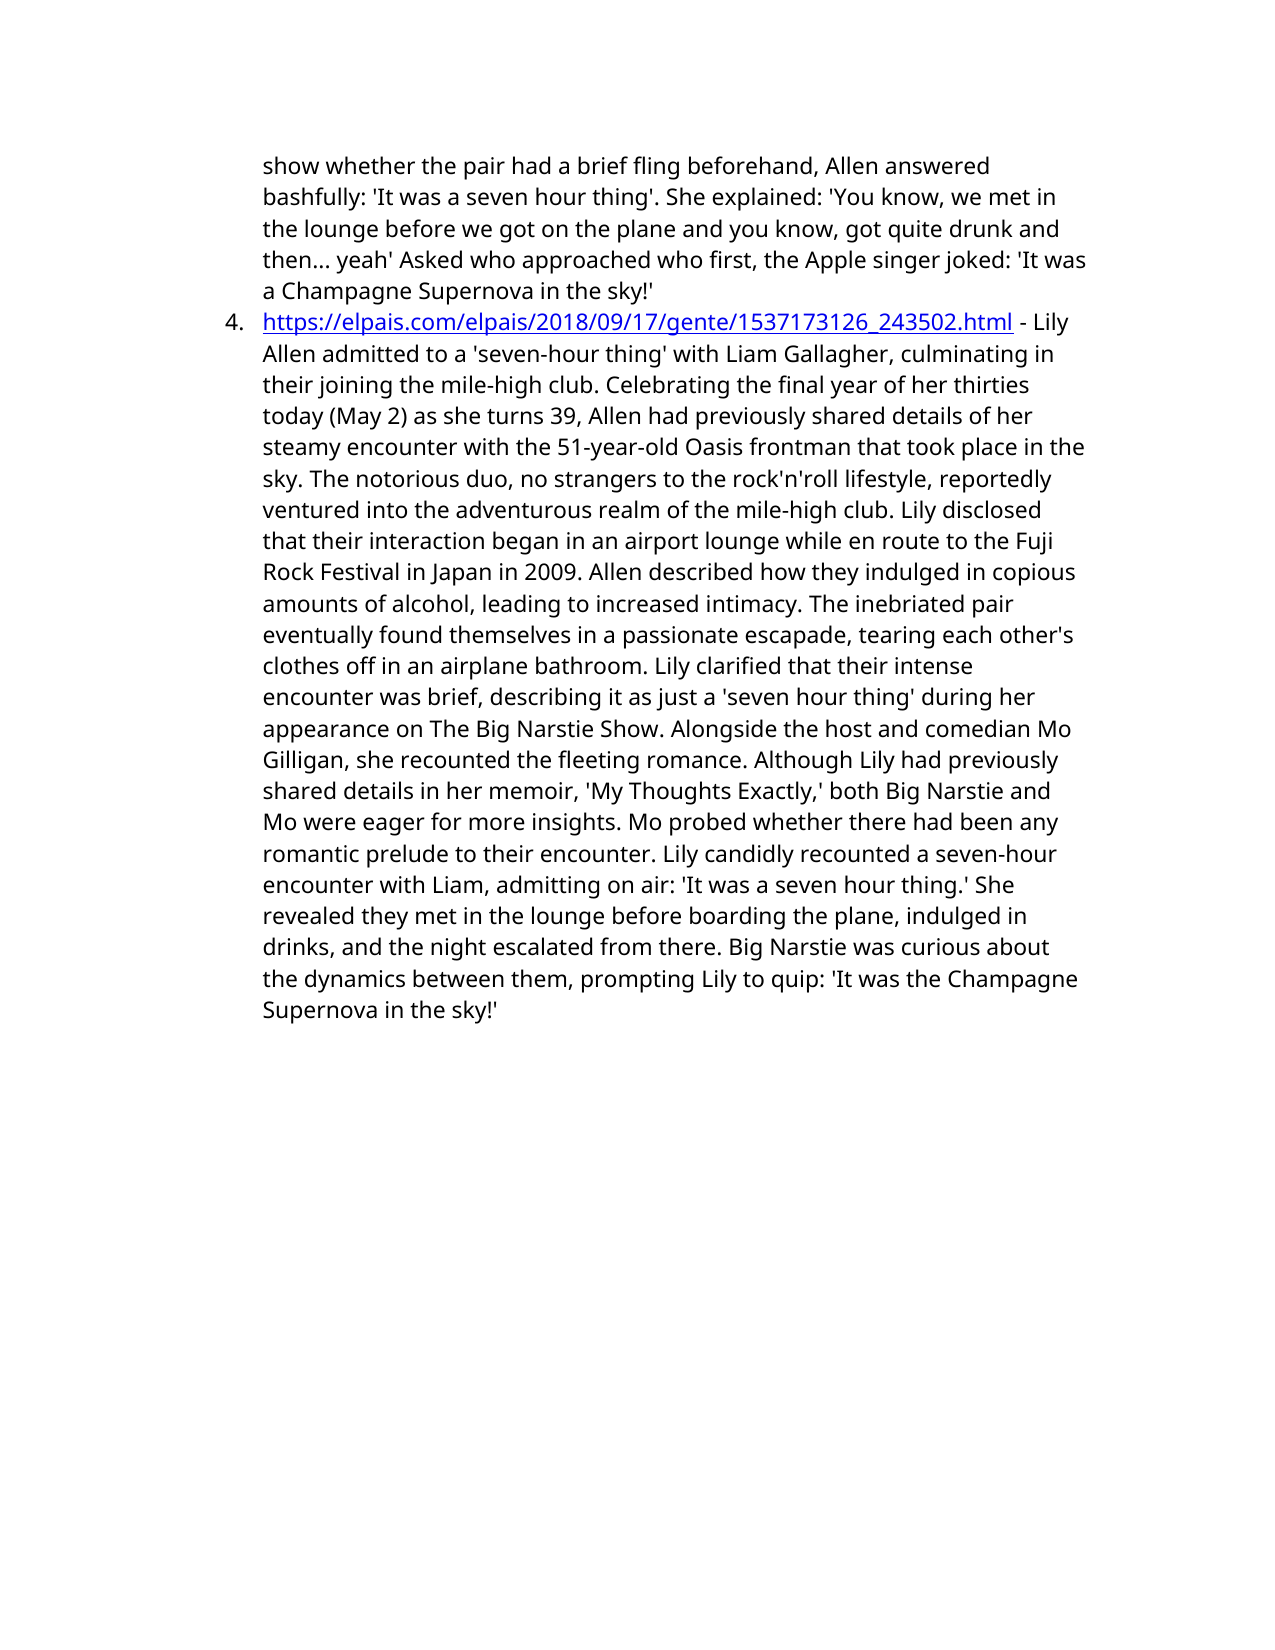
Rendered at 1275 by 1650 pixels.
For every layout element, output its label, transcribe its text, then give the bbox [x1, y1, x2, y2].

list https://elpais.com/elpais/2018/09/17/gente/1537173126_243502.html - Lily Allen admitted to a 'seven-hour thing' with Liam Gallagher, culminating in their joining the mile-high club. Celebrating the final year of her thirties today (May 2) as she turns 39, Allen had previously shared details of her steamy encounter with the 51-year-old Oasis frontman that took place in the sky. The notorious duo, no strangers to the rock'n'roll lifestyle, reportedly ventured into the adventurous realm of the mile-high club. Lily disclosed that their interaction began in an airport lounge while en route to the Fuji Rock Festival in Japan in 2009. Allen described how they indulged in copious amounts of alcohol, leading to increased intimacy. The inebriated pair eventually found themselves in a passionate escapade, tearing each other's clothes off in an airplane bathroom. Lily clarified that their intense encounter was brief, describing it as just a 'seven hour thing' during her appearance on The Big Narstie Show. Alongside the host and comedian Mo Gilligan, she recounted the fleeting romance. Although Lily had previously shared details in her memoir, 'My Thoughts Exactly,' both Big Narstie and Mo were eager for more insights. Mo probed whether there had been any romantic prelude to their encounter. Lily candidly recounted a seven-hour encounter with Liam, admitting on air: 'It was a seven hour thing.' She revealed they met in the lounge before boarding the plane, indulged in drinks, and the night escalated from there. Big Narstie was curious about the dynamics between them, prompting Lily to quip: 'It was the Champagne Supernova in the sky!' [225, 306, 1087, 1025]
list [225, 150, 1087, 306]
